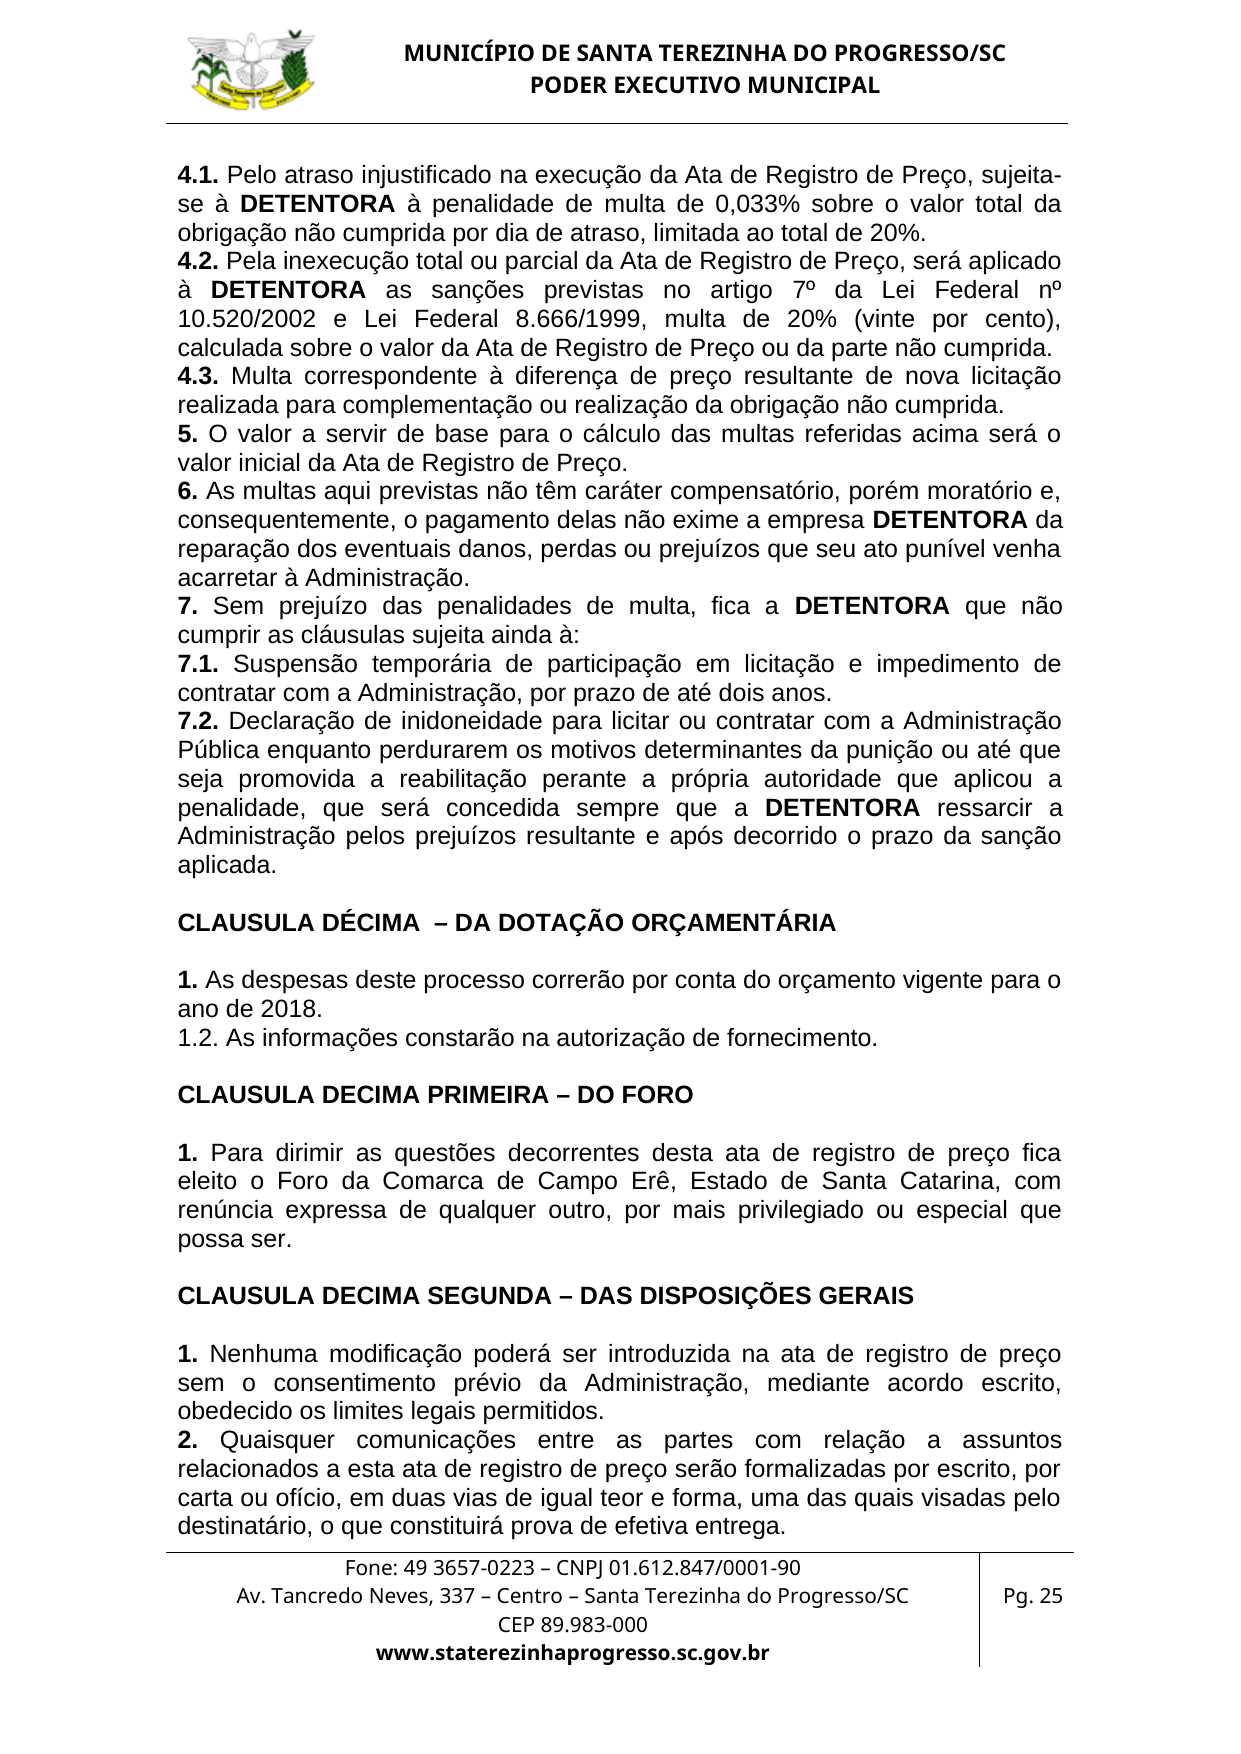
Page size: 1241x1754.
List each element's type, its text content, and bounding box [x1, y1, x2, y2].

text CLAUSULA DÉCIMA – DA DOTAÇÃO ORÇAMENTÁRIA [177, 907, 1063, 936]
text 7. Sem prejuízo das penalidades de multa, fica a DETENTORA que não cumprir as cláusulas sujeita ainda à: [177, 591, 1063, 649]
text 4.2. Pela inexecução total ou parcial da Ata de Registro de Preço, será aplicado à DETENTORA as sanções previstas no artigo 7º da Lei Federal nº 10.520/2002 e Lei Federal 8.666/1999, multa de 20% (vinte por cento), calculada sobre o valor da Ata de Registro de Preço ou da parte não cumprida. [177, 246, 1063, 361]
text CLAUSULA DECIMA SEGUNDA – DAS DISPOSIÇÕES GERAIS [177, 1281, 1063, 1310]
text 7.1. Suspensão temporária de participação em licitação e impedimento de contratar com a Administração, por prazo de até dois anos. [177, 649, 1063, 706]
text 2. Quaisquer comunicações entre as partes com relação a assuntos relacionados a esta ata de registro de preço serão formalizadas por escrito, por carta ou ofício, em duas vias de igual teor e forma, uma das quais visadas pelo destinatário, o que constituirá prova de efetiva entrega. [177, 1425, 1063, 1540]
text 5. O valor a servir de base para o cálculo das multas referidas acima será o valor inicial da Ata de Registro de Preço. [177, 419, 1063, 476]
text 1. Para dirimir as questões decorrentes desta ata de registro de preço fica eleito o Foro da Comarca de Campo Erê, Estado de Santa Catarina, com renúncia expressa de qualquer outro, por mais privilegiado ou especial que possa ser. [177, 1137, 1063, 1252]
picture [177, 14, 329, 123]
text 1. Nenhuma modificação poderá ser introduzida na ata de registro de preço sem o consentimento prévio da Administração, mediante acordo escrito, obedecido os limites legais permitidos. [177, 1339, 1063, 1425]
text CLAUSULA DECIMA PRIMEIRA – DO FORO [177, 1080, 1063, 1109]
text 7.2. Declaração de inidoneidade para licitar ou contratar com a Administração Pública enquanto perdurarem os motivos determinantes da punição ou até que seja promovida a reabilitação perante a própria autoridade que aplicou a penalidade, que será concedida sempre que a DETENTORA ressarcir a Administração pelos prejuízos resultante e após decorrido o prazo da sanção aplicada. [177, 706, 1063, 879]
text 4.3. Multa correspondente à diferença de preço resultante de nova licitação realizada para complementação ou realização da obrigação não cumprida. [177, 361, 1063, 419]
text 1.2. As informações constarão na autorização de fornecimento. [177, 1022, 1063, 1051]
text 6. As multas aqui previstas não têm caráter compensatório, porém moratório e, consequentemente, o pagamento delas não exime a empresa DETENTORA da reparação dos eventuais danos, perdas ou prejuízos que seu ato punível venha acarretar à Administração. [177, 476, 1063, 591]
text 4.1. Pelo atraso injustificado na execução da Ata de Registro de Preço, sujeita-se à DETENTORA à penalidade de multa de 0,033% sobre o valor total da obrigação não cumprida por dia de atraso, limitada ao total de 20%. [177, 160, 1063, 246]
text 1. As despesas deste processo correrão por conta do orçamento vigente para o ano de 2018. [177, 965, 1063, 1022]
